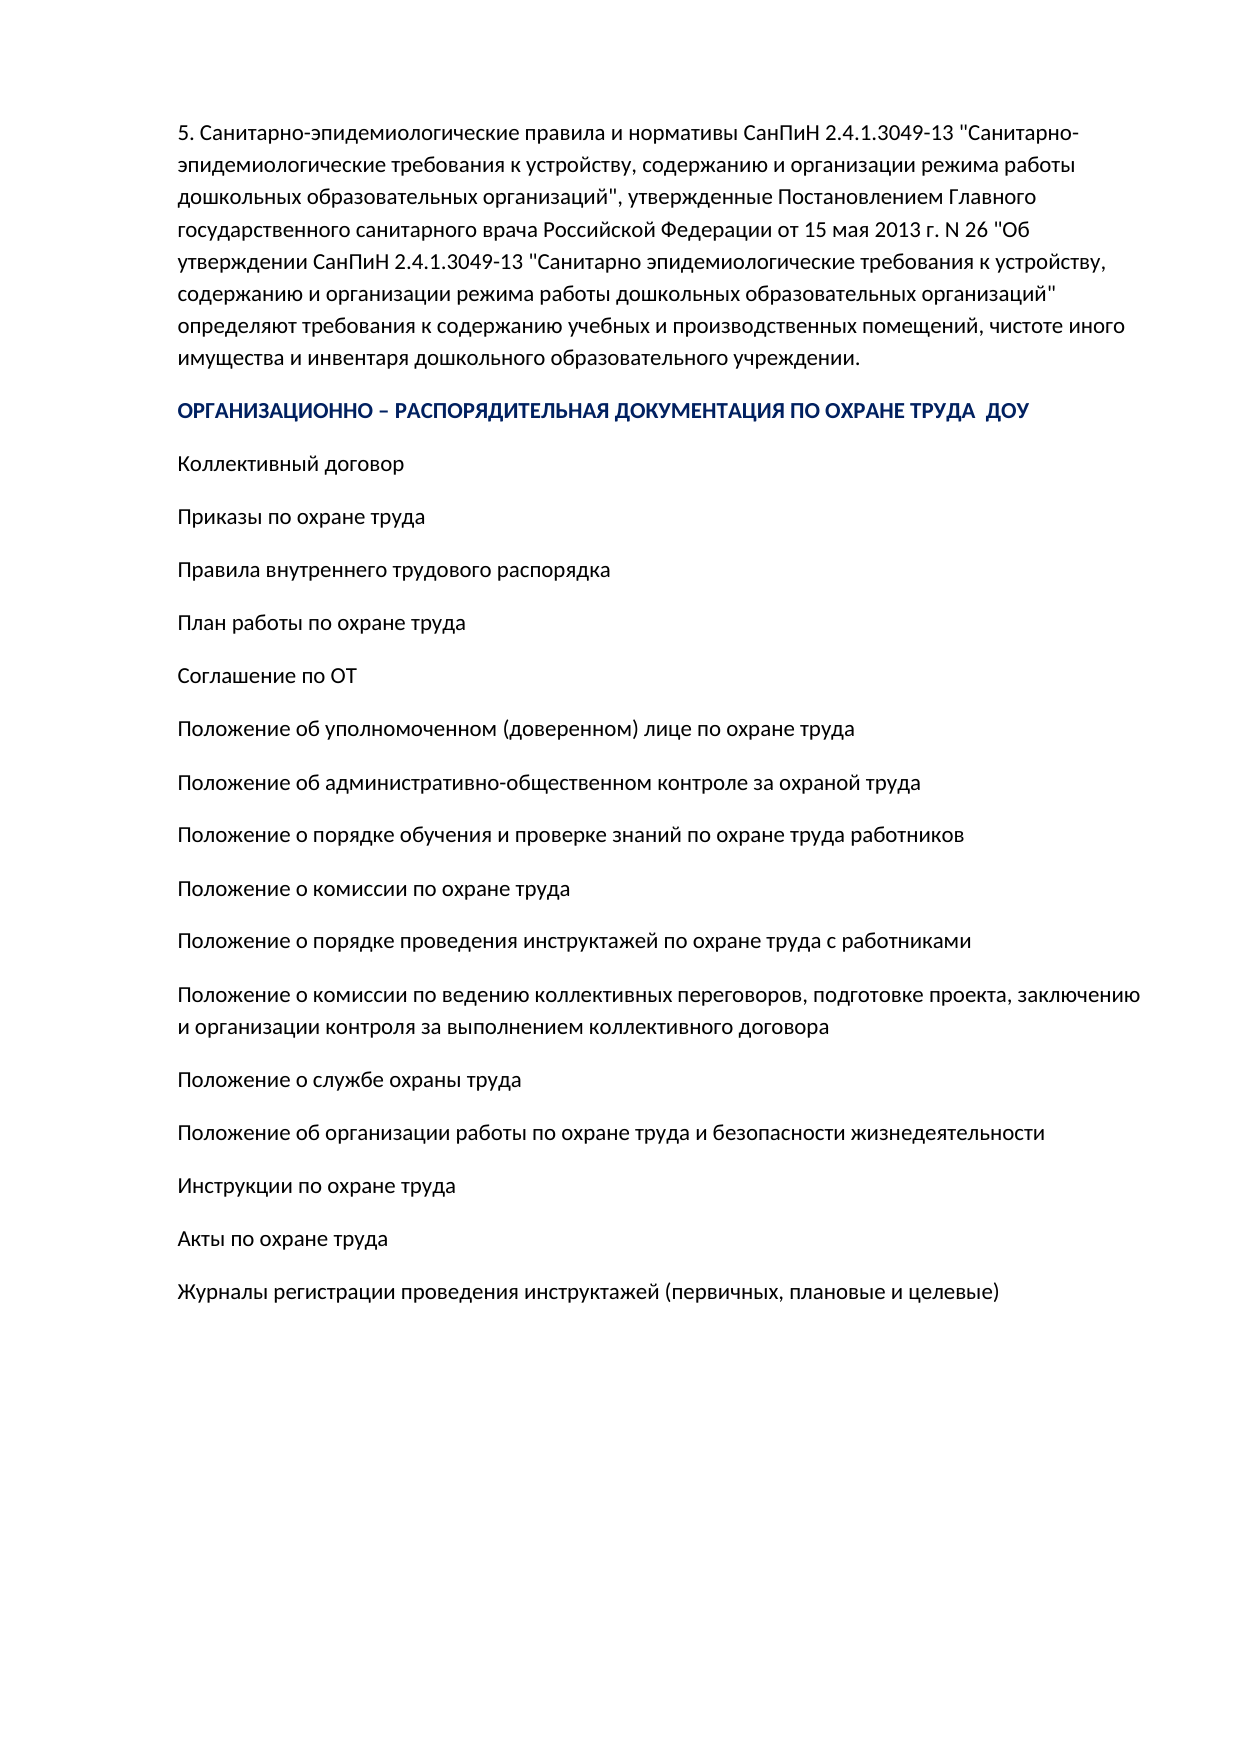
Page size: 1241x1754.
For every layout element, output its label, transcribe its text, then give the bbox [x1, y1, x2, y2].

text Инструкции по охране труда [177, 1171, 1152, 1199]
text План работы по охране труда [177, 608, 1152, 637]
text Положение о службе охраны труда [177, 1065, 1152, 1093]
text Положение о комиссии по ведению коллективных переговоров, подготовке проекта, заключению и организации контроля за выполнением коллективного договора [177, 980, 1152, 1040]
text ОРГАНИЗАЦИОННО – РАСПОРЯДИТЕЛЬНАЯ ДОКУМЕНТАЦИЯ ПО ОХРАНЕ ТРУДА ДОУ [177, 396, 1152, 424]
text 5. Санитарно-эпидемиологические правила и нормативы СанПиН 2.4.1.3049-13 "Санитарно-эпидемиологические требования к устройству, содержанию и организации режима работы дошкольных образовательных организаций", утвержденные Постановлением Главного государственного санитарного врача Российской Федерации от 15 мая 2013 г. N 26 "Об утверждении СанПиН 2.4.1.3049-13 "Санитарно эпидемиологические требования к устройству, содержанию и организации режима работы дошкольных образовательных организаций" определяют требования к содержанию учебных и производственных помещений, чистоте иного имущества и инвентаря дошкольного образовательного учреждении. [177, 118, 1152, 371]
text Положение о порядке обучения и проверке знаний по охране труда работников [177, 821, 1152, 849]
text Положение об административно-общественном контроле за охраной труда [177, 768, 1152, 796]
text Положение о комиссии по охране труда [177, 874, 1152, 902]
text Правила внутреннего трудового распорядка [177, 556, 1152, 583]
text Положение об организации работы по охране труда и безопасности жизнедеятельности [177, 1118, 1152, 1146]
text Коллективный договор [177, 449, 1152, 477]
text Журналы регистрации проведения инструктажей (первичных, плановые и целевые) [177, 1277, 1152, 1305]
text Соглашение по ОТ [177, 662, 1152, 689]
text Акты по охране труда [177, 1224, 1152, 1252]
text Положение об уполномоченном (доверенном) лице по охране труда [177, 714, 1152, 743]
text Положение о порядке проведения инструктажей по охране труда с работниками [177, 927, 1152, 955]
text Приказы по охране труда [177, 502, 1152, 531]
